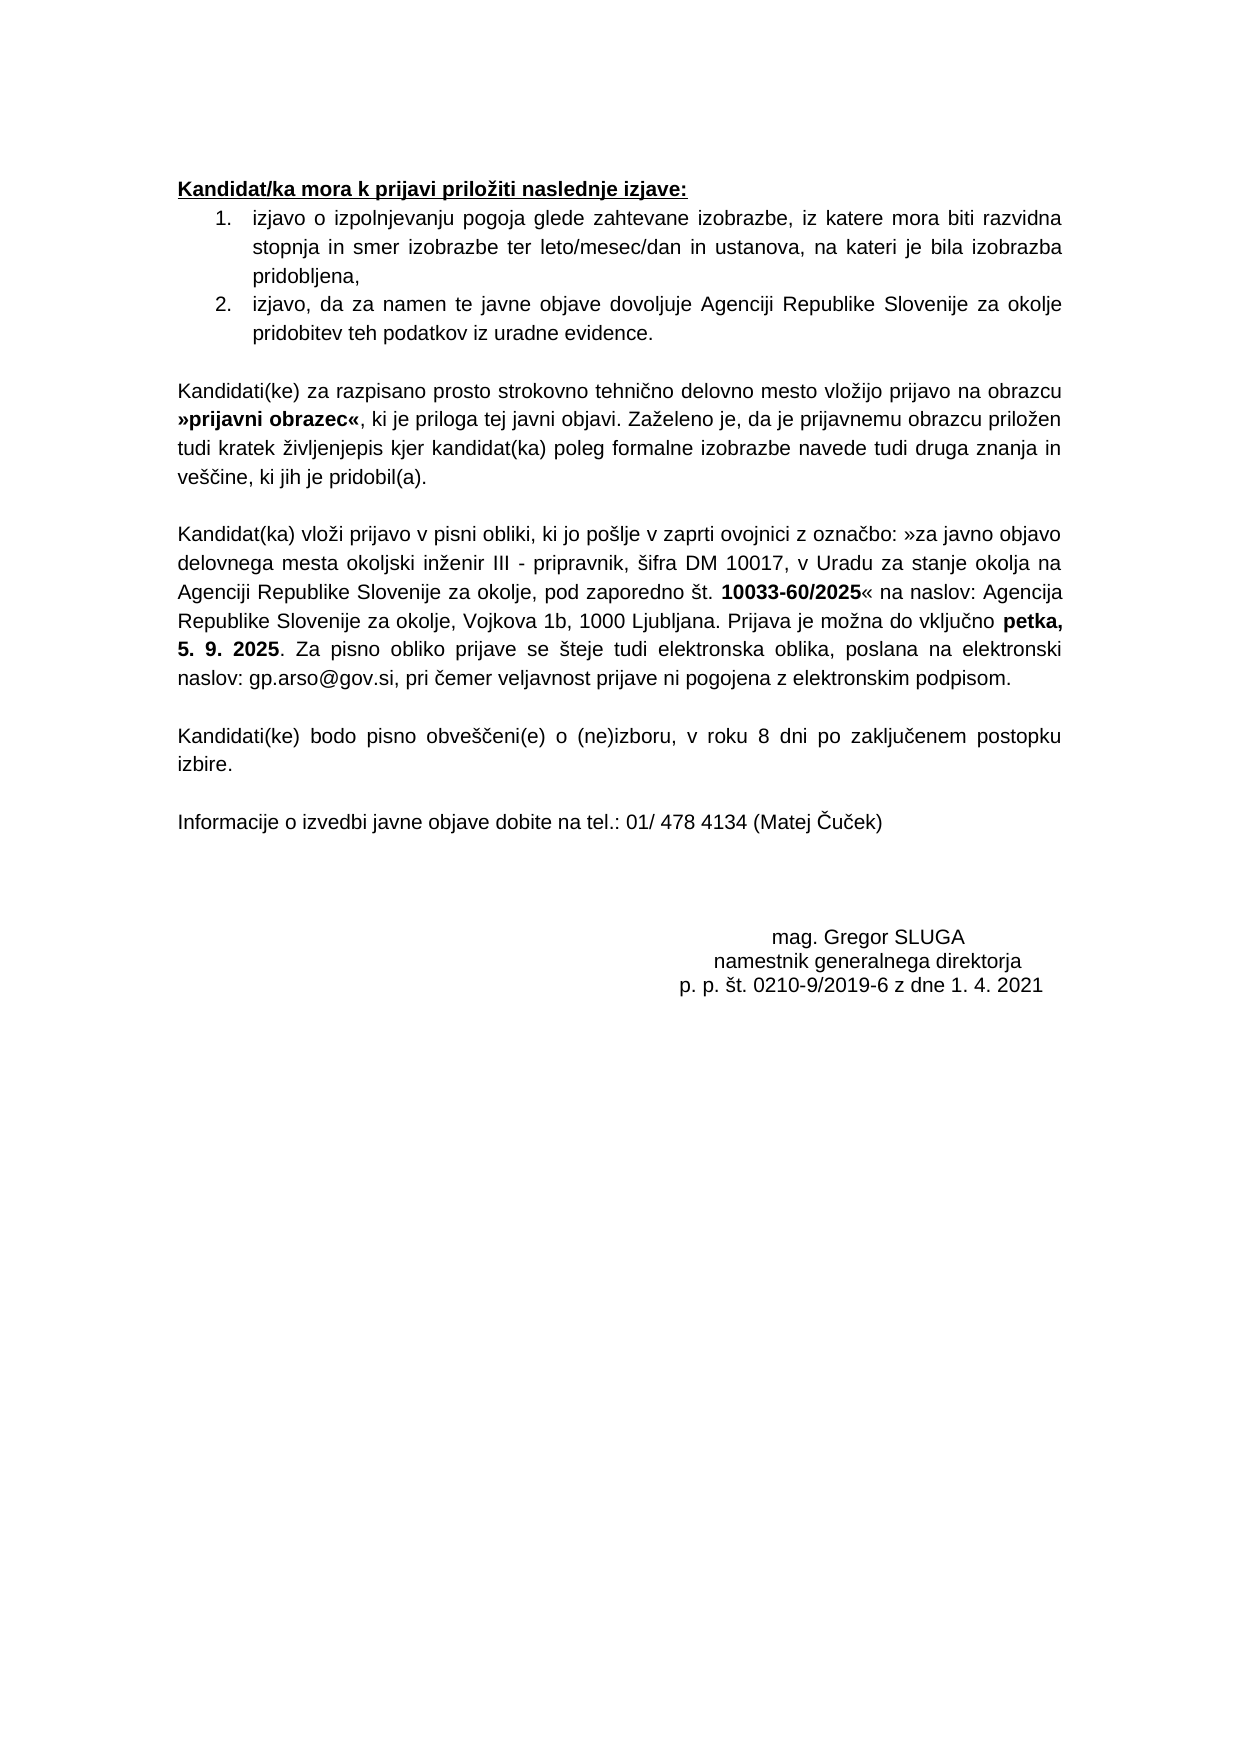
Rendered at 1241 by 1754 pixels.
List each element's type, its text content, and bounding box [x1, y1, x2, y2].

text mag. Gregor SLUGA [627, 925, 1063, 949]
list izjavo, da za namen te javne objave dovoljuje Agenciji Republike Slovenije za okolje pridobitev teh podatkov iz uradne evidence. [215, 292, 1063, 345]
text Kandidat(ka) vloži prijavo v pisni obliki, ki jo pošlje v zaprti ovojnici z označbo: »za javno objavo delovnega mesta okoljski inženir III - pripravnik, šifra DM 10017, v Uradu za stanje okolja na Agenciji Republike Slovenije za okolje, pod zaporedno št. 10033-60/2025« na naslov: Agencija Republike Slovenije za okolje, Vojkova 1b, 1000 Ljubljana. Prijava je možna do vključno petka, 5. 9. 2025. Za pisno obliko prijave se šteje tudi elektronska oblika, poslana na elektronski naslov: gp.arso@gov.si, pri čemer veljavnost prijave ni pogojena z elektronskim podpisom. [177, 522, 1063, 690]
text Informacije o izvedbi javne objave dobite na tel.: 01/ 478 4134 (Matej Čuček) [177, 810, 1063, 834]
text Kandidati(ke) za razpisano prosto strokovno tehnično delovno mesto vložijo prijavo na obrazcu »prijavni obrazec«, ki je priloga tej javni objavi. Zaželeno je, da je prijavnemu obrazcu priložen tudi kratek življenjepis kjer kandidat(ka) poleg formalne izobrazbe navede tudi druga znanja in veščine, ki jih je pridobil(a). [177, 378, 1063, 489]
text namestnik generalnega direktorja [702, 949, 1063, 973]
text p. p. št. 0210-9/2019-6 z dne 1. 4. 2021 [627, 973, 1063, 997]
list izjavo o izpolnjevanju pogoja glede zahtevane izobrazbe, iz katere mora biti razvidna stopnja in smer izobrazbe ter leto/mesec/dan in ustanova, na kateri je bila izobrazba pridobljena, [215, 206, 1063, 287]
text Kandidat/ka mora k prijavi priložiti naslednje izjave: [177, 177, 1063, 201]
text Kandidati(ke) bodo pisno obveščeni(e) o (ne)izboru, v roku 8 dni po zaključenem postopku izbire. [177, 723, 1063, 776]
